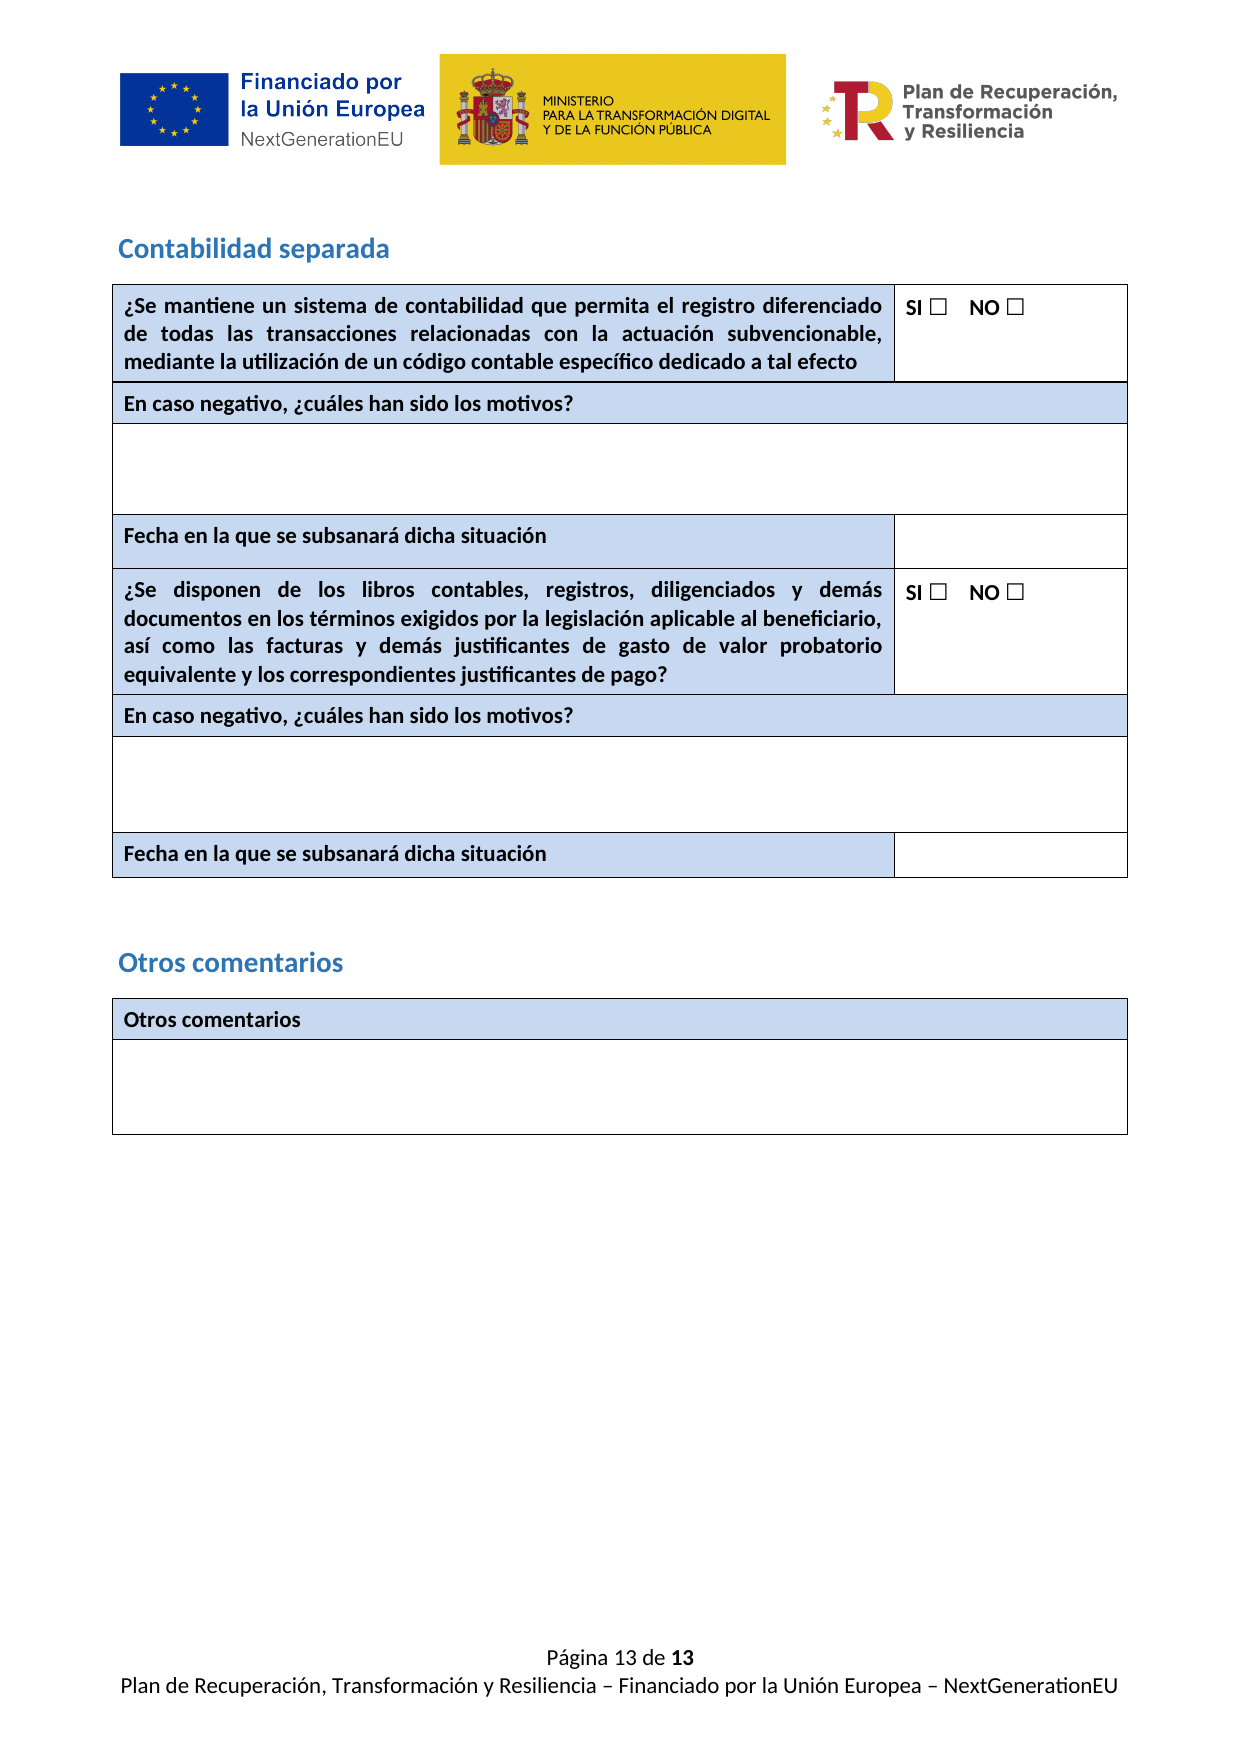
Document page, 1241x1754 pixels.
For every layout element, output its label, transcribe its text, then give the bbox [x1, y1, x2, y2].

table_header SI NO [895, 285, 1127, 381]
subtitle Contabilidad separada [118, 230, 1122, 266]
table_header Otros comentarios [113, 999, 1127, 1039]
table_cell [113, 424, 1127, 514]
table_cell [113, 1040, 1127, 1134]
table_cell Fecha en la que se subsanará dicha situación [113, 515, 894, 568]
picture [808, 70, 1131, 149]
table_cell Fecha en la que se subsanará dicha situación [113, 833, 894, 877]
table_cell [895, 515, 1127, 568]
table_cell En caso negativo, ¿cuáles han sido los motivos? [113, 695, 1127, 736]
picture [439, 54, 787, 165]
table_header ¿Se mantiene un sistema de contabilidad que permita el registro diferenciado de todas las transacciones relacionadas con la actuación subvencionable, mediante la utilización de un código contable específico dedicado a tal efecto [113, 285, 894, 381]
picture [114, 67, 429, 152]
table_cell ¿Se disponen de los libros contables, registros, diligenciados y demás documentos en los términos exigidos por la legislación aplicable al beneficiario, así como las facturas y demás justificantes de gasto de valor probatorio equivalente y los correspondientes justificantes de pago? [113, 569, 894, 694]
table_cell [895, 833, 1127, 877]
subtitle Otros comentarios [118, 944, 1122, 980]
table_cell SI NO [895, 569, 1127, 694]
table_cell En caso negativo, ¿cuáles han sido los motivos? [113, 383, 1127, 423]
table_cell [113, 737, 1127, 832]
